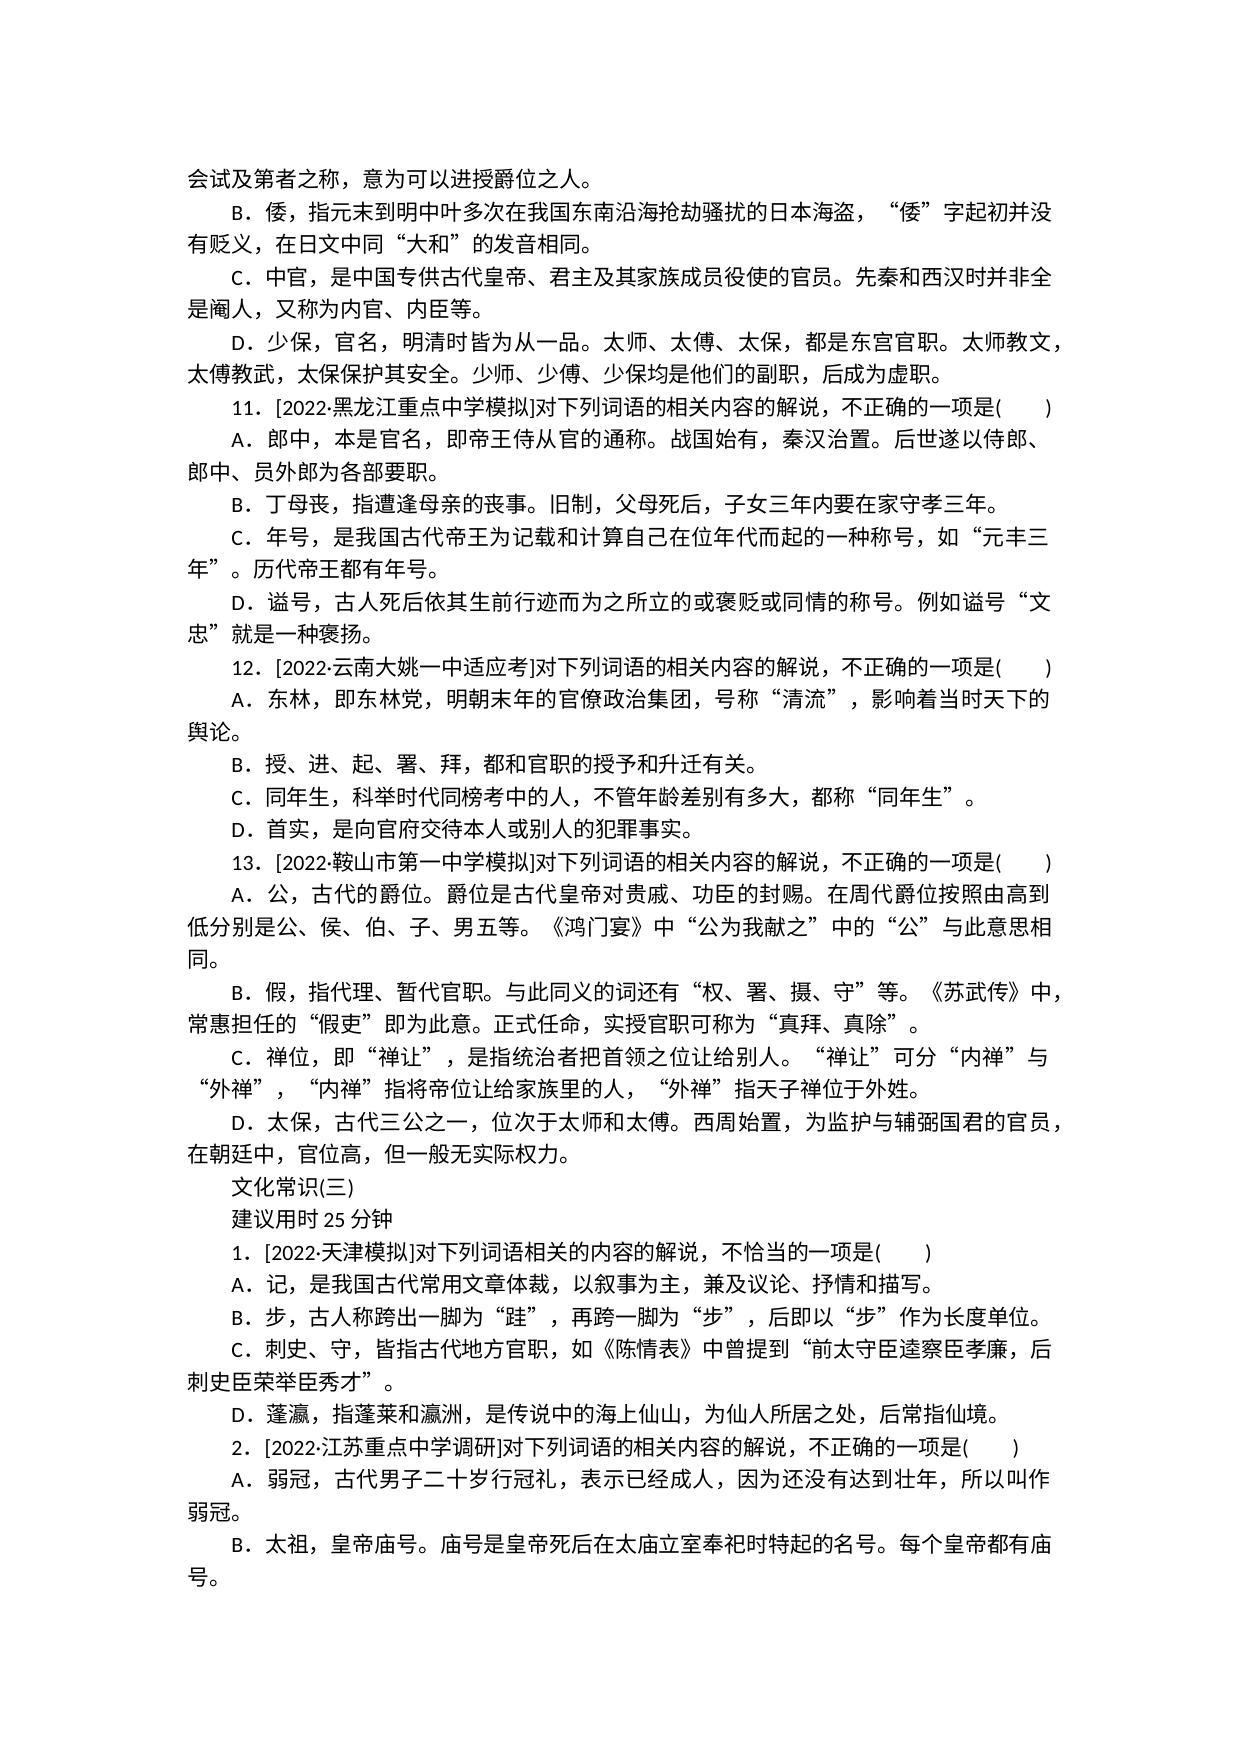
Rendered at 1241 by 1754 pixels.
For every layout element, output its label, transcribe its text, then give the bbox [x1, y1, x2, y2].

text D．太保，古代三公之一，位次于太师和太傅。西周始置，为监护与辅弼国君的官员，在朝廷中，官位高，但一般无实际权力。 [187, 1104, 1053, 1169]
text B．太祖，皇帝庙号。庙号是皇帝死后在太庙立室奉祀时特起的名号。每个皇帝都有庙号。 [187, 1527, 1053, 1592]
text B．假，指代理、暂代官职。与此同义的词还有“权、署、摄、守”等。《苏武传》中，常惠担任的“假吏”即为此意。正式任命，实授官职可称为“真拜、真除”。 [187, 974, 1053, 1039]
text B．丁母丧，指遭逢母亲的丧事。旧制，父母死后，子女三年内要在家守孝三年。 [187, 487, 1053, 519]
text C．年号，是我国古代帝王为记载和计算自己在位年代而起的一种称号，如“元丰三年”。历代帝王都有年号。 [187, 519, 1053, 584]
text D．谥号，古人死后依其生前行迹而为之所立的或褒贬或同情的称号。例如谥号“文忠”就是一种褒扬。 [187, 584, 1053, 649]
text 建议用时25分钟 [187, 1202, 1053, 1234]
text C．同年生，科举时代同榜考中的人，不管年龄差别有多大，都称“同年生”。 [187, 779, 1053, 812]
text D．首实，是向官府交待本人或别人的犯罪事实。 [187, 812, 1053, 844]
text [187, 162, 1053, 194]
text C．中官，是中国专供古代皇帝、君主及其家族成员役使的官员。先秦和西汉时并非全是阉人，又称为内官、内臣等。 [187, 259, 1053, 324]
text 1．[2022·天津模拟]对下列词语相关的内容的解说，不恰当的一项是( ) [187, 1234, 1053, 1267]
text A．郎中，本是官名，即帝王侍从官的通称。战国始有，秦汉治置。后世遂以侍郎、郎中、员外郎为各部要职。 [187, 422, 1053, 487]
text C．禅位，即“禅让”，是指统治者把首领之位让给别人。“禅让”可分“内禅”与“外禅”，“内禅”指将帝位让给家族里的人，“外禅”指天子禅位于外姓。 [187, 1039, 1053, 1104]
text A．弱冠，古代男子二十岁行冠礼，表示已经成人，因为还没有达到壮年，所以叫作弱冠。 [187, 1462, 1053, 1527]
text 13．[2022·鞍山市第一中学模拟]对下列词语的相关内容的解说，不正确的一项是( ) [187, 844, 1053, 877]
text 11．[2022·黑龙江重点中学模拟]对下列词语的相关内容的解说，不正确的一项是( ) [187, 389, 1053, 422]
text D．蓬瀛，指蓬莱和瀛洲，是传说中的海上仙山，为仙人所居之处，后常指仙境。 [187, 1397, 1053, 1429]
text A．记，是我国古代常用文章体裁，以叙事为主，兼及议论、抒情和描写。 [187, 1267, 1053, 1299]
text B．步，古人称跨出一脚为“跬”，再跨一脚为“步”，后即以“步”作为长度单位。 [187, 1299, 1053, 1332]
text 文化常识(三) [187, 1169, 1053, 1202]
text D．少保，官名，明清时皆为从一品。太师、太傅、太保，都是东宫官职。太师教文，太傅教武，太保保护其安全。少师、少傅、少保均是他们的副职，后成为虚职。 [187, 324, 1053, 389]
text C．刺史、守，皆指古代地方官职，如《陈情表》中曾提到“前太守臣逵察臣孝廉，后刺史臣荣举臣秀才”。 [187, 1332, 1053, 1397]
text B．倭，指元末到明中叶多次在我国东南沿海抢劫骚扰的日本海盗，“倭”字起初并没有贬义，在日文中同“大和”的发音相同。 [187, 194, 1053, 259]
text A．公，古代的爵位。爵位是古代皇帝对贵戚、功臣的封赐。在周代爵位按照由高到低分别是公、侯、伯、子、男五等。《鸿门宴》中“公为我献之”中的“公”与此意思相同。 [187, 877, 1053, 974]
text 12．[2022·云南大姚一中适应考]对下列词语的相关内容的解说，不正确的一项是( ) [187, 649, 1053, 682]
text B．授、进、起、署、拜，都和官职的授予和升迁有关。 [187, 747, 1053, 779]
text A．东林，即东林党，明朝末年的官僚政治集团，号称“清流”，影响着当时天下的舆论。 [187, 682, 1053, 747]
text 2．[2022·江苏重点中学调研]对下列词语的相关内容的解说，不正确的一项是( ) [187, 1429, 1053, 1462]
